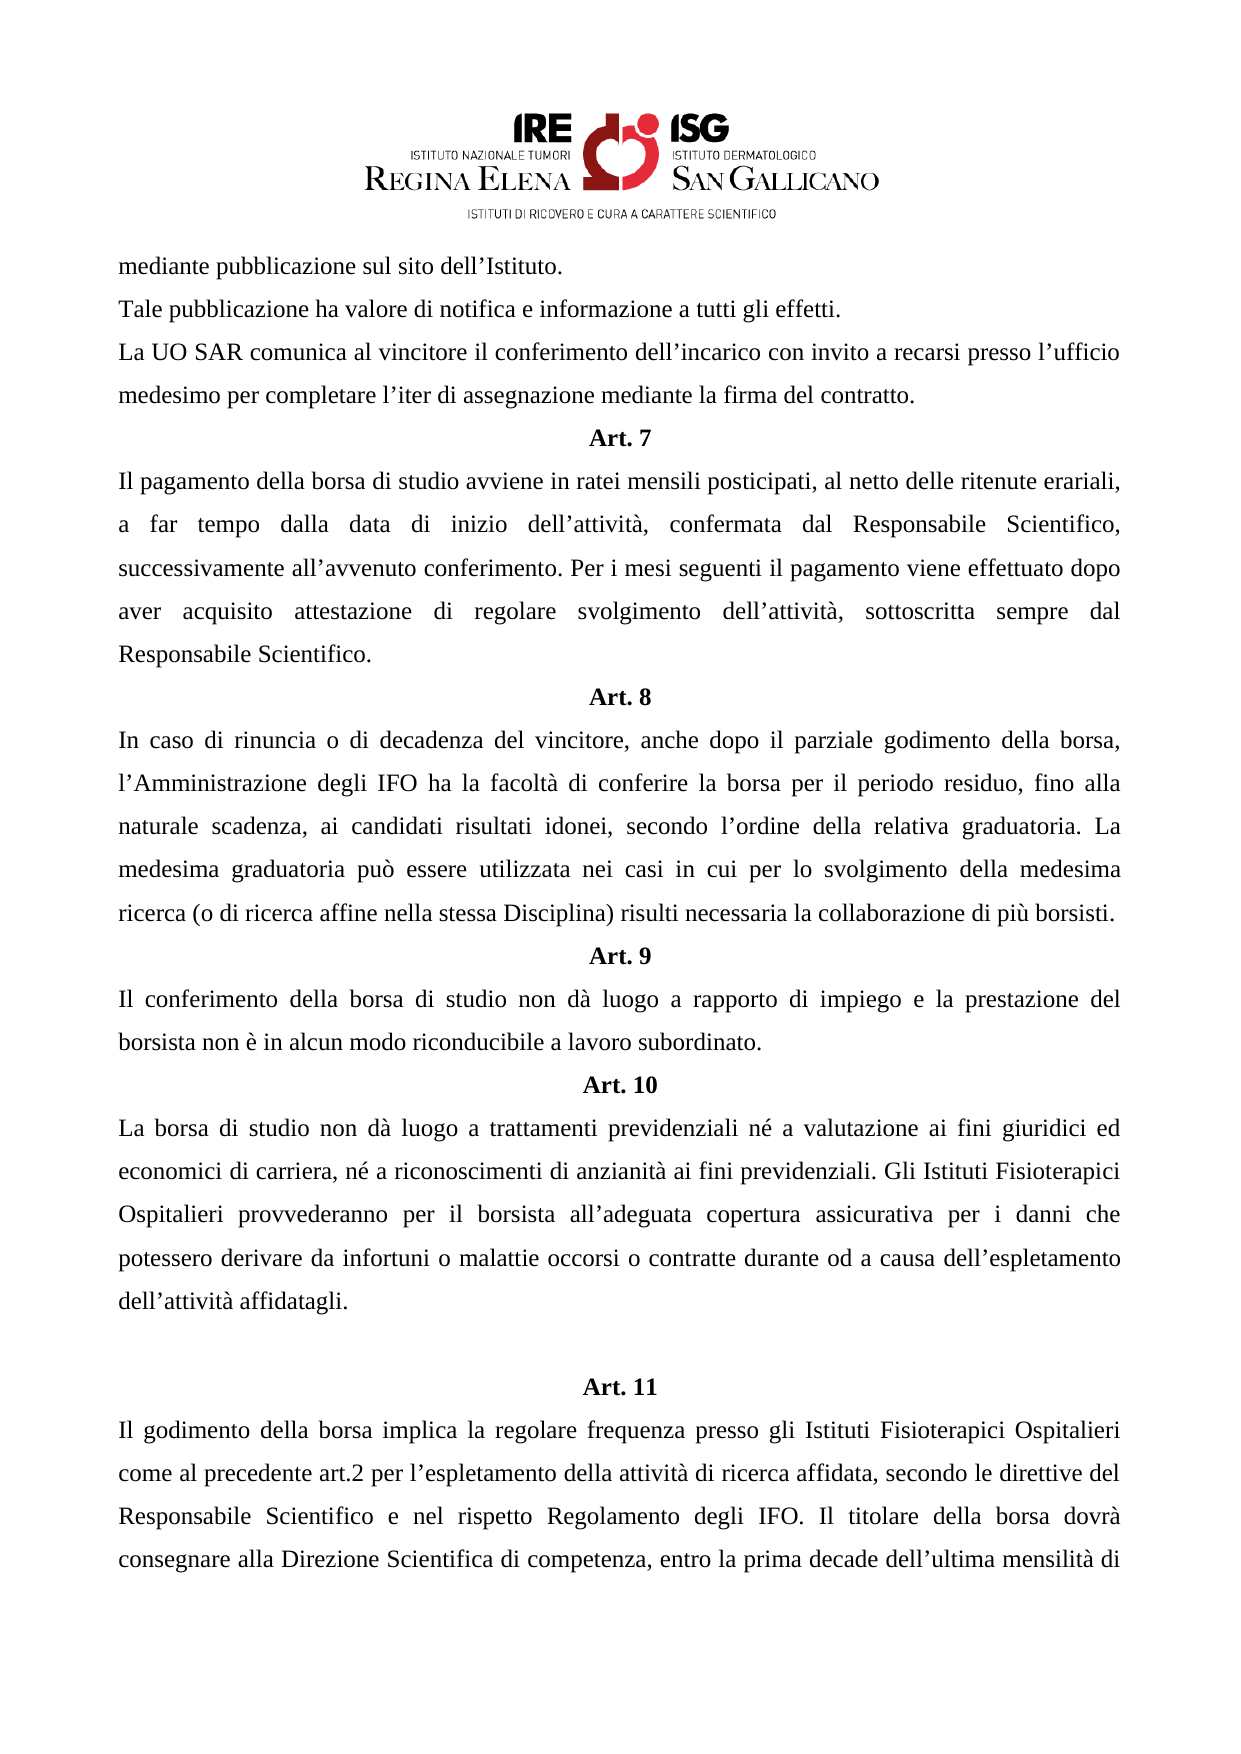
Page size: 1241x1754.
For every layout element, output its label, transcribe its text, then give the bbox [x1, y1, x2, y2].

text Art. 8 [118, 682, 1122, 711]
text Il conferimento della borsa di studio non dà luogo a rapporto di impiego e la prestazione del borsista non è in alcun modo riconducibile a lavoro subordinato. [118, 984, 1122, 1056]
text In caso di rinuncia o di decadenza del vincitore, anche dopo il parziale godimento della borsa, l’Amministrazione degli IFO ha la facoltà di conferire la borsa per il periodo residuo, fino alla naturale scadenza, ai candidati risultati idonei, secondo l’ordine della relativa graduatoria. La medesima graduatoria può essere utilizzata nei casi in cui per lo svolgimento della medesima ricerca (o di ricerca affine nella stessa Disciplina) risulti necessaria la collaborazione di più borsisti. [118, 725, 1122, 926]
text La borsa di studio non dà luogo a trattamenti previdenziali né a valutazione ai fini giuridici ed economici di carriera, né a riconoscimenti di anzianità ai fini previdenziali. Gli Istituti Fisioterapici Ospitalieri provvederanno per il borsista all’adeguata copertura assicurativa per i danni che potessero derivare da infortuni o malattie occorsi o contratte durante od a causa dell’espletamento dell’attività affidatagli. [118, 1113, 1122, 1314]
picture [118, 73, 1123, 251]
text La UO SAR comunica al vincitore il conferimento dell’incarico con invito a recarsi presso l’ufficio medesimo per completare l’iter di assegnazione mediante la firma del contratto. [118, 337, 1122, 409]
text L’esito della selezione è disposto mediante provvedimento deliberativo che viene reso pubblico mediante pubblicazione sul sito dell’Istituto. [118, 251, 1122, 279]
text Art. 11 [118, 1372, 1122, 1401]
text Art. 9 [118, 941, 1122, 969]
text Art. 10 [118, 1070, 1122, 1099]
text Art. 7 [118, 423, 1122, 452]
text Il pagamento della borsa di studio avviene in ratei mensili posticipati, al netto delle ritenute erariali, a far tempo dalla data di inizio dell’attività, confermata dal Responsabile Scientifico, successivamente all’avvenuto conferimento. Per i mesi seguenti il pagamento viene effettuato dopo aver acquisito attestazione di regolare svolgimento dell’attività, sottoscritta sempre dal Responsabile Scientifico. [118, 466, 1122, 668]
text Tale pubblicazione ha valore di notifica e informazione a tutti gli effetti. [118, 294, 1122, 323]
